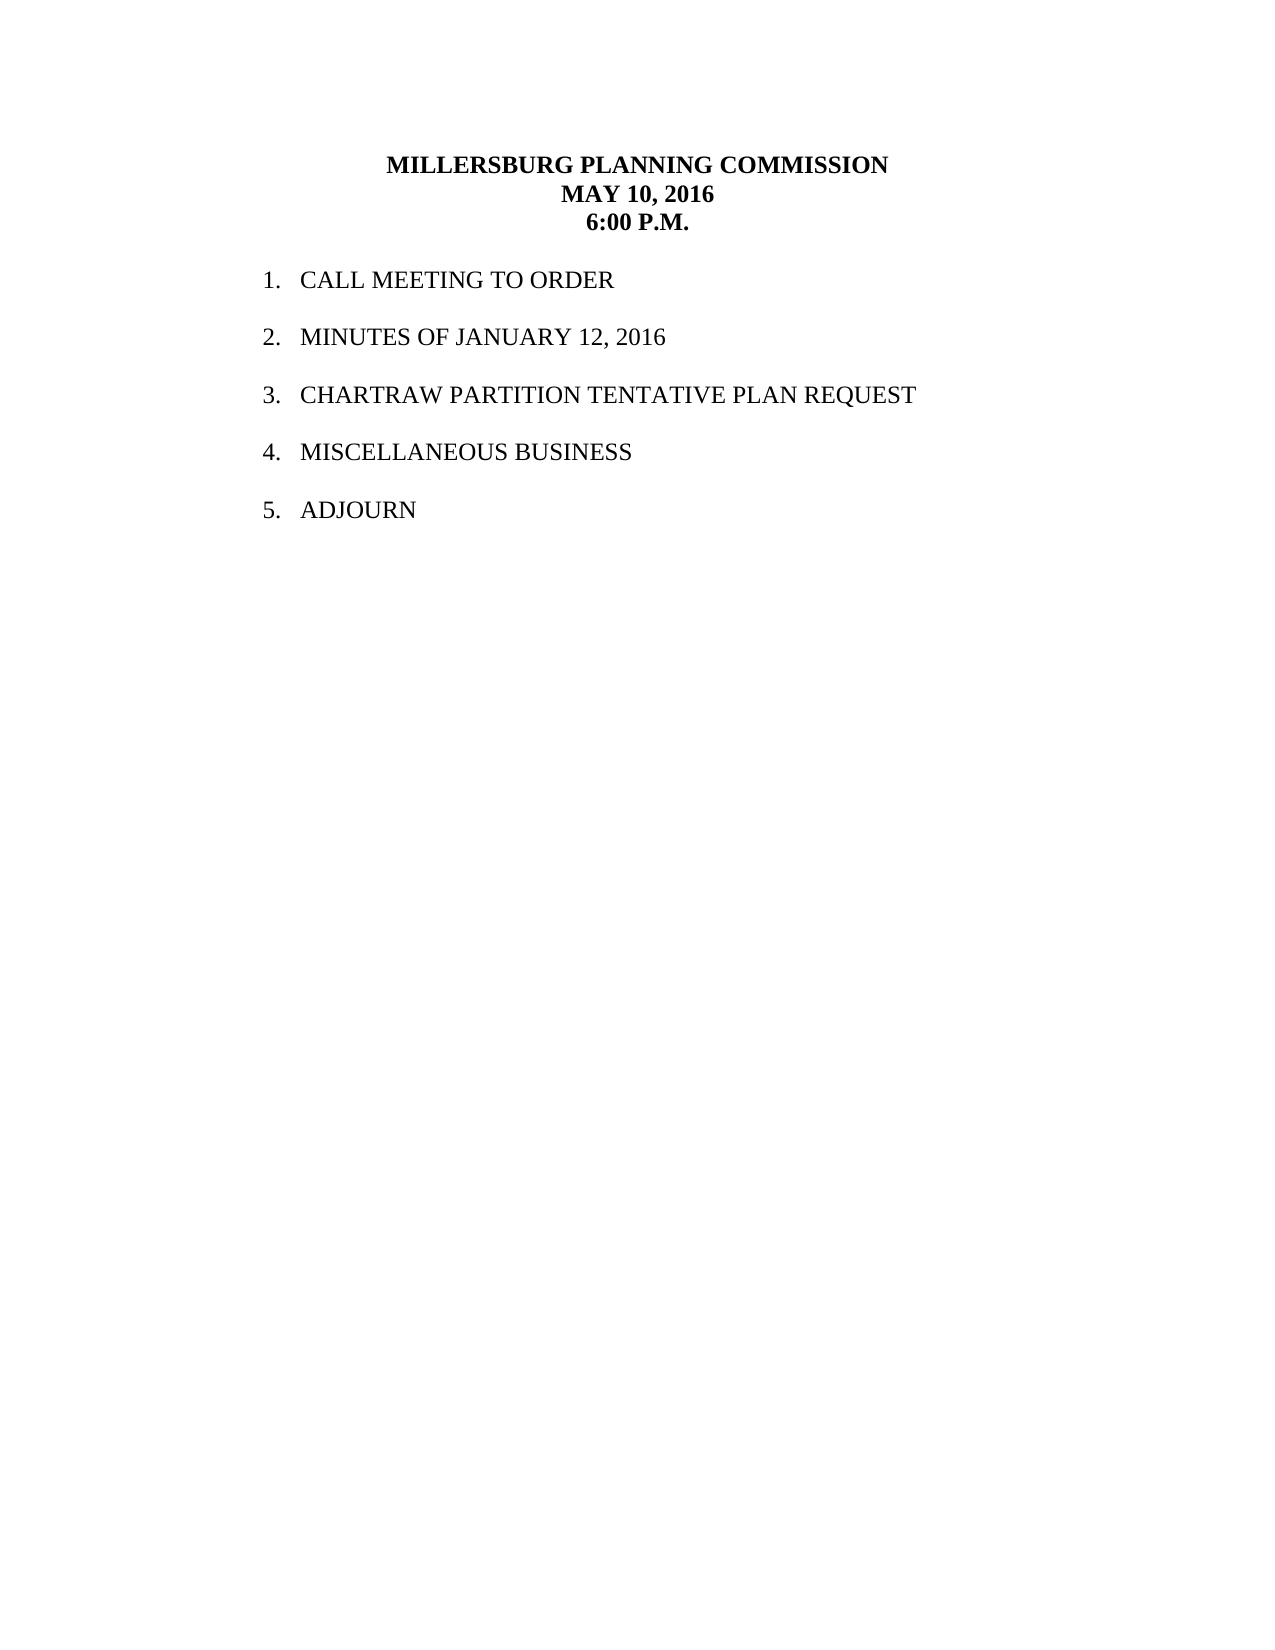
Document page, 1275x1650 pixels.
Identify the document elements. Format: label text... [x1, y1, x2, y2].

list MINUTES OF JANUARY 12, 2016 [262, 322, 1087, 351]
text 6:00 P.M. [187, 207, 1087, 236]
list MISCELLANEOUS BUSINESS [262, 437, 1087, 466]
list ADJOURN [262, 495, 1087, 524]
list CHARTRAW PARTITION TENTATIVE PLAN REQUEST [262, 380, 1087, 409]
list CALL MEETING TO ORDER [262, 265, 1087, 294]
text MAY 10, 2016 [187, 179, 1087, 207]
text MILLERSBURG PLANNING COMMISSION [187, 150, 1087, 179]
